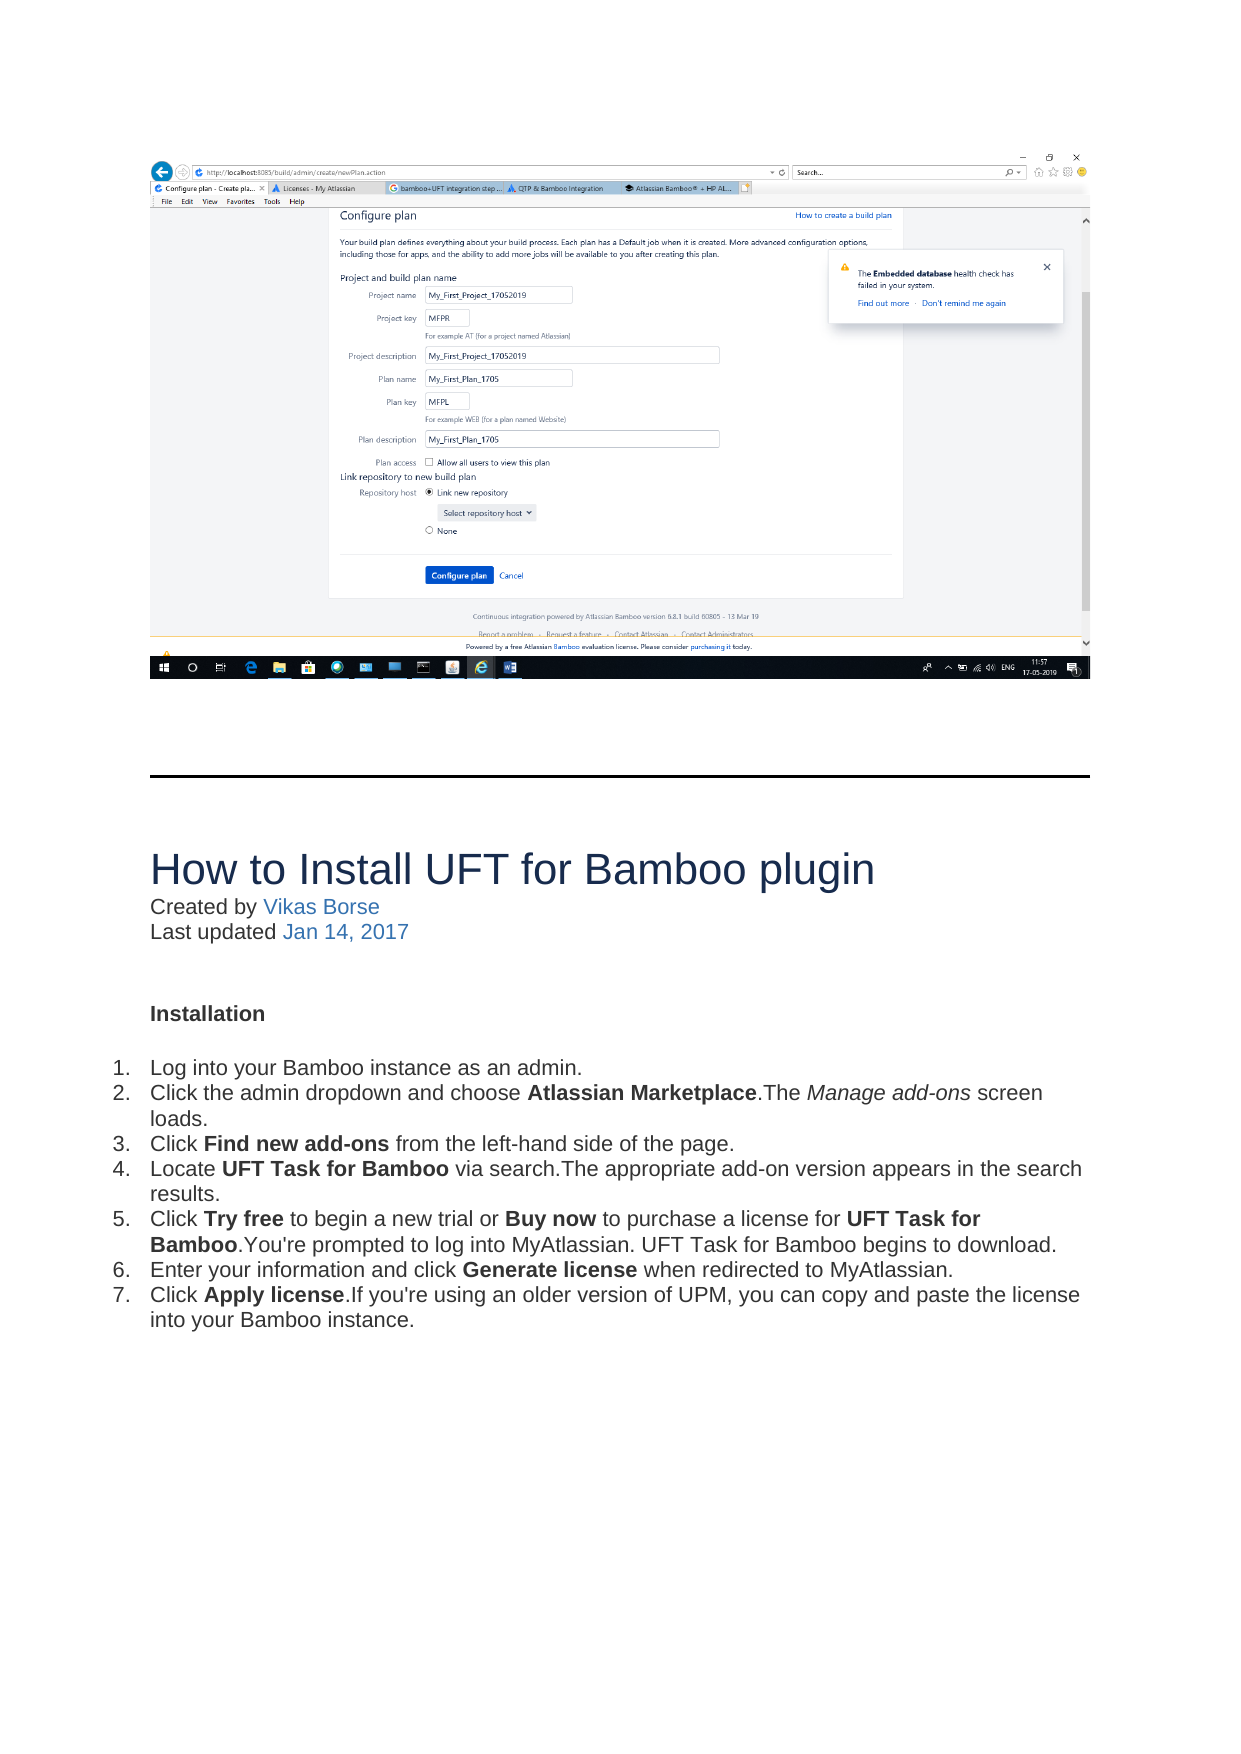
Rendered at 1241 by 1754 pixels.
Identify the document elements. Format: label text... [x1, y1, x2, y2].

text Installation [150, 1001, 1090, 1026]
text How to Install UFT for Bamboo plugin [150, 843, 1090, 894]
list Log into your Bamboo instance as an admin. [112, 1055, 1090, 1080]
list Enter your information and click Generate license when redirected to MyAtlassian. [112, 1257, 1090, 1282]
list Click the admin dropdown and choose Atlassian Marketplace.The Manage add-ons screen loads. [112, 1080, 1090, 1131]
picture [150, 150, 1091, 679]
text Last updated Jan 14, 2017 [150, 919, 1090, 944]
list Click Find new add-ons from the left-hand side of the page. [112, 1131, 1090, 1156]
list Click Try free to begin a new trial or Buy now to purchase a license for UFT Task for Bamboo.You're prompted to log into MyAtlassian. UFT Task for Bamboo begins to download. [112, 1206, 1090, 1257]
text Created by Vikas Borse [150, 894, 1090, 919]
list Locate UFT Task for Bamboo via search.The appropriate add-on version appears in the search results. [112, 1156, 1090, 1206]
list Click Apply license.If you're using an older version of UPM, you can copy and paste the license into your Bamboo instance. [112, 1282, 1090, 1332]
